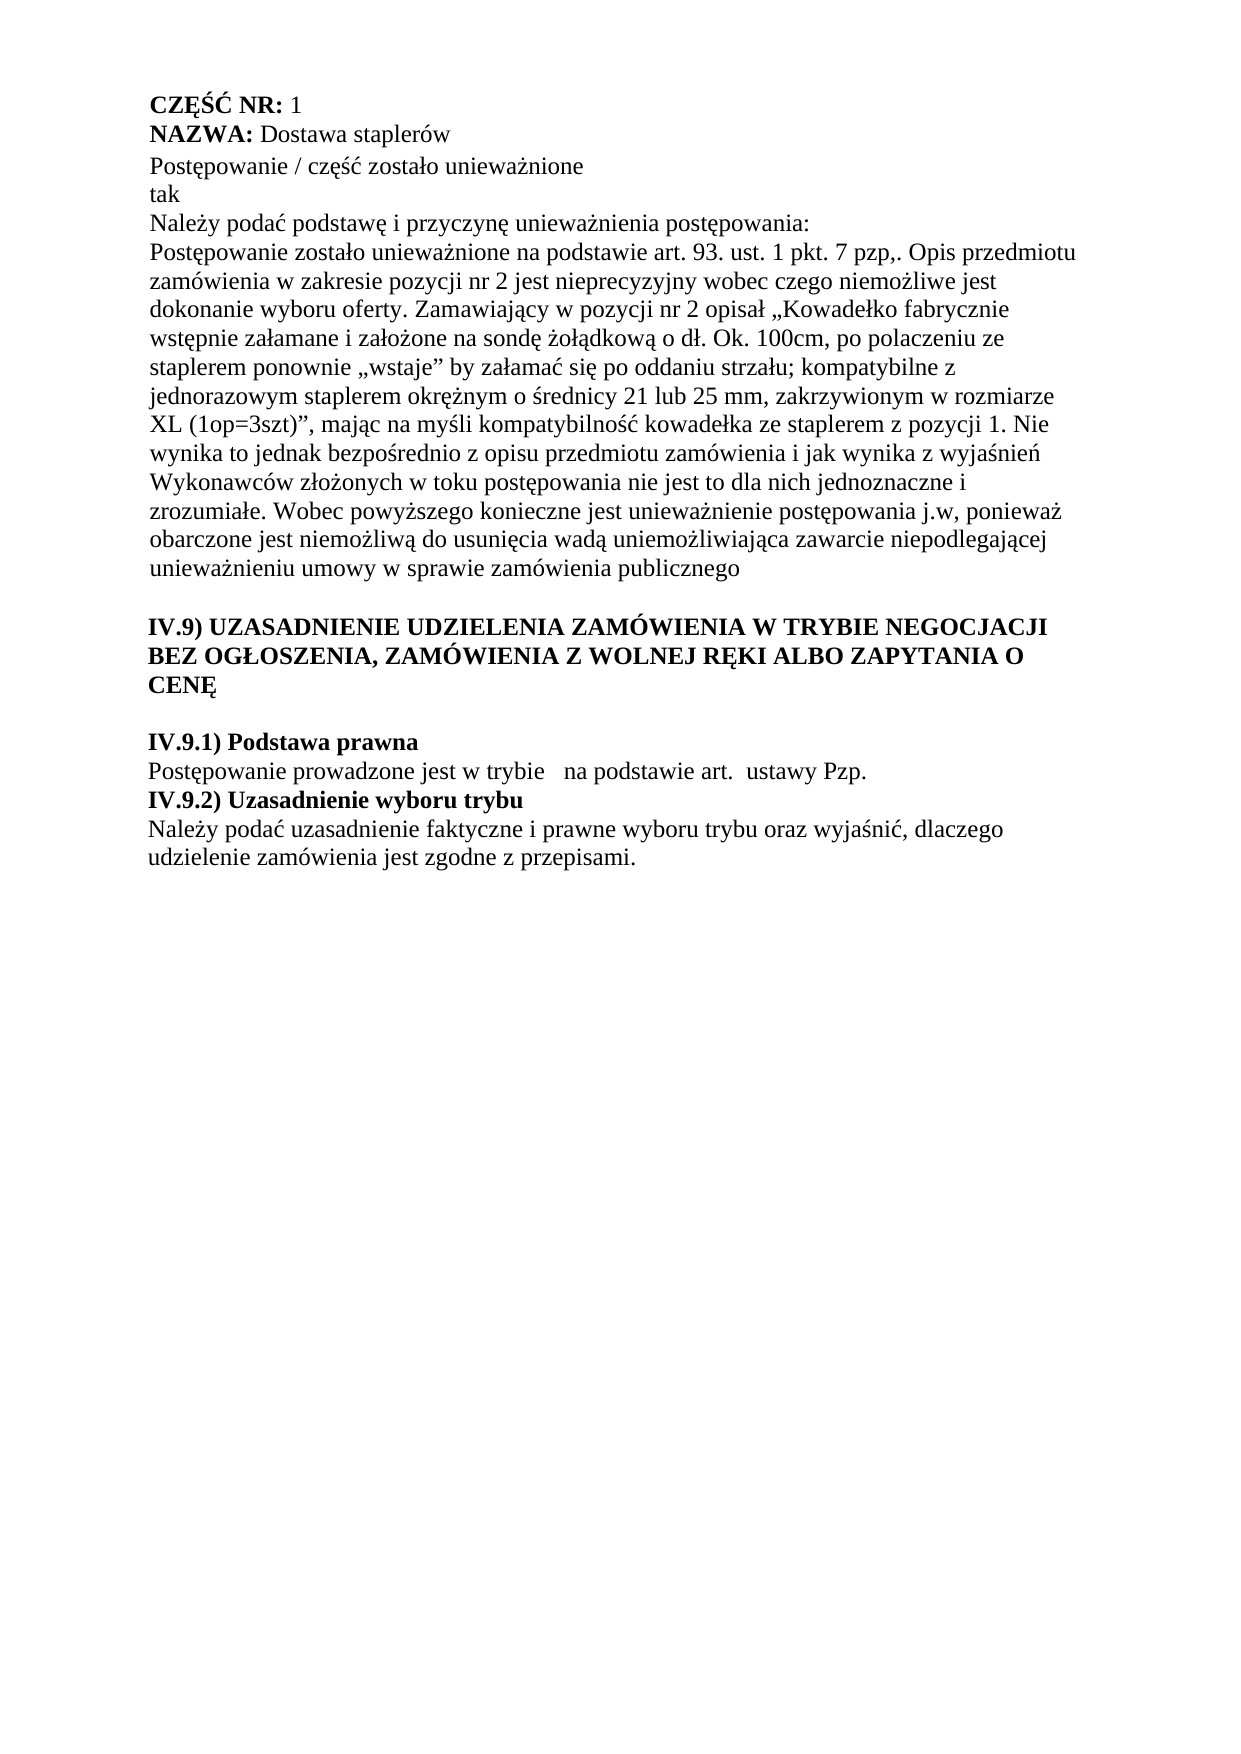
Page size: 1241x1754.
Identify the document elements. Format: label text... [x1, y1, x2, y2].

table_header CZĘŚĆ NR: 1 NAZWA: Dostawa staplerów [148, 89, 1088, 149]
text Postępowanie prowadzone jest w trybie na podstawie art. ustawy Pzp. [148, 756, 1092, 785]
text IV.9.1) Podstawa prawna [148, 727, 1092, 756]
table_cell Postępowanie / część zostało unieważnione tak Należy podać podstawę i przyczynę unieważnienia postępowania: Postępowanie zostało unieważnione na podstawie art. 93. ust. 1 pkt. 7 pzp,. Opis przedmiotu zamówienia w zakresie pozycji nr 2 jest nieprecyzyjny wobec czego niemożliwe jest dokonanie wyboru oferty. Zamawiający w pozycji nr 2 opisał „Kowadełko fabrycznie wstępnie załamane i założone na sondę żołądkową o dł. Ok. 100cm, po polaczeniu ze staplerem ponownie „wstaje” by załamać się po oddaniu strzału; kompatybilne z jednorazowym staplerem okrężnym o średnicy 21 lub 25 mm, zakrzywionym w rozmiarze XL (1op=3szt)”, mając na myśli kompatybilność kowadełka ze staplerem z pozycji 1. Nie wynika to jednak bezpośrednio z opisu przedmiotu zamówienia i jak wynika z wyjaśnień Wykonawców złożonych w toku postępowania nie jest to dla nich jednoznaczne i zrozumiałe. Wobec powyższego konieczne jest unieważnienie postępowania j.w, ponieważ obarczone jest niemożliwą do usunięcia wadą uniemożliwiająca zawarcie niepodlegającej unieważnieniu umowy w sprawie zamówienia publicznego [148, 149, 1088, 584]
text IV.9.2) Uzasadnienie wyboru trybu [148, 785, 1092, 814]
text Należy podać uzasadnienie faktyczne i prawne wyboru trybu oraz wyjaśnić, dlaczego udzielenie zamówienia jest zgodne z przepisami. [148, 814, 1092, 871]
text IV.9) UZASADNIENIE UDZIELENIA ZAMÓWIENIA W TRYBIE NEGOCJACJI BEZ OGŁOSZENIA, ZAMÓWIENIA Z WOLNEJ RĘKI ALBO ZAPYTANIA O CENĘ [148, 612, 1092, 699]
